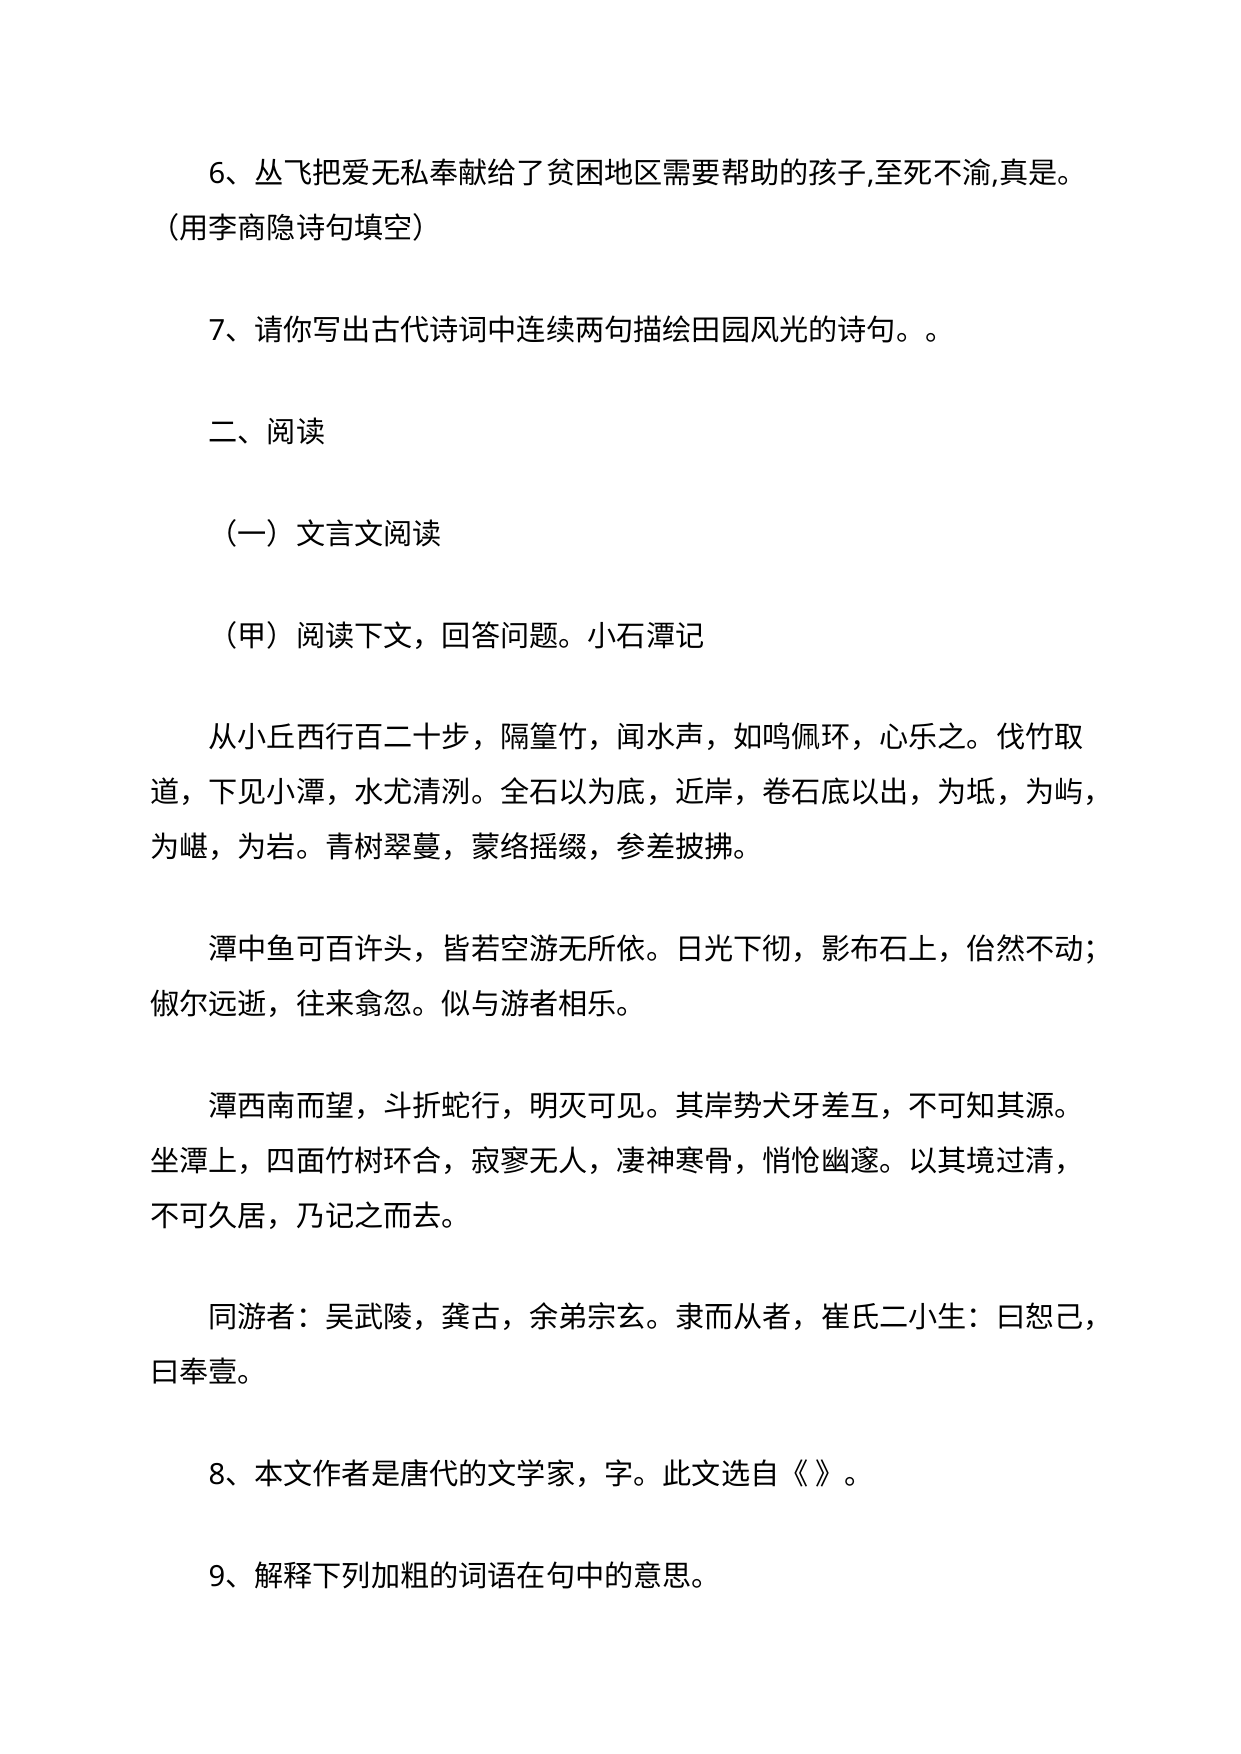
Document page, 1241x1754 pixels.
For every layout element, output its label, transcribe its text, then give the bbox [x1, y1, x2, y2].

text 9、解释下列加粗的词语在句中的意思。 [150, 1552, 1090, 1595]
text 二、阅读 [150, 409, 1090, 451]
text 潭中鱼可百许头，皆若空游无所依。日光下彻，影布石上，佁然不动；俶尔远逝，往来翕忽。似与游者相乐。 [150, 926, 1090, 1023]
text （甲）阅读下文，回答问题。小石潭记 [150, 612, 1090, 654]
text 潭西南而望，斗折蛇行，明灭可见。其岸势犬牙差互，不可知其源。坐潭上，四面竹树环合，寂寥无人，凄神寒骨，悄怆幽邃。以其境过清，不可久居，乃记之而去。 [150, 1082, 1090, 1234]
text 同游者：吴武陵，龚古，余弟宗玄。隶而从者，崔氏二小生：曰恕己，曰奉壹。 [150, 1294, 1090, 1391]
text 6、丛飞把爱无私奉献给了贫困地区需要帮助的孩子,至死不渝,真是。（用李商隐诗句填空） [150, 150, 1090, 247]
text （一）文言文阅读 [150, 511, 1090, 553]
text 从小丘西行百二十步，隔篁竹，闻水声，如鸣佩环，心乐之。伐竹取道，下见小潭，水尤清洌。全石以为底，近岸，卷石底以出，为坻，为屿，为嵁，为岩。青树翠蔓，蒙络摇缀，参差披拂。 [150, 714, 1090, 866]
text 8、本文作者是唐代的文学家，字。此文选自《 》。 [150, 1451, 1090, 1493]
text 7、请你写出古代诗词中连续两句描绘田园风光的诗句。。 [150, 307, 1090, 349]
